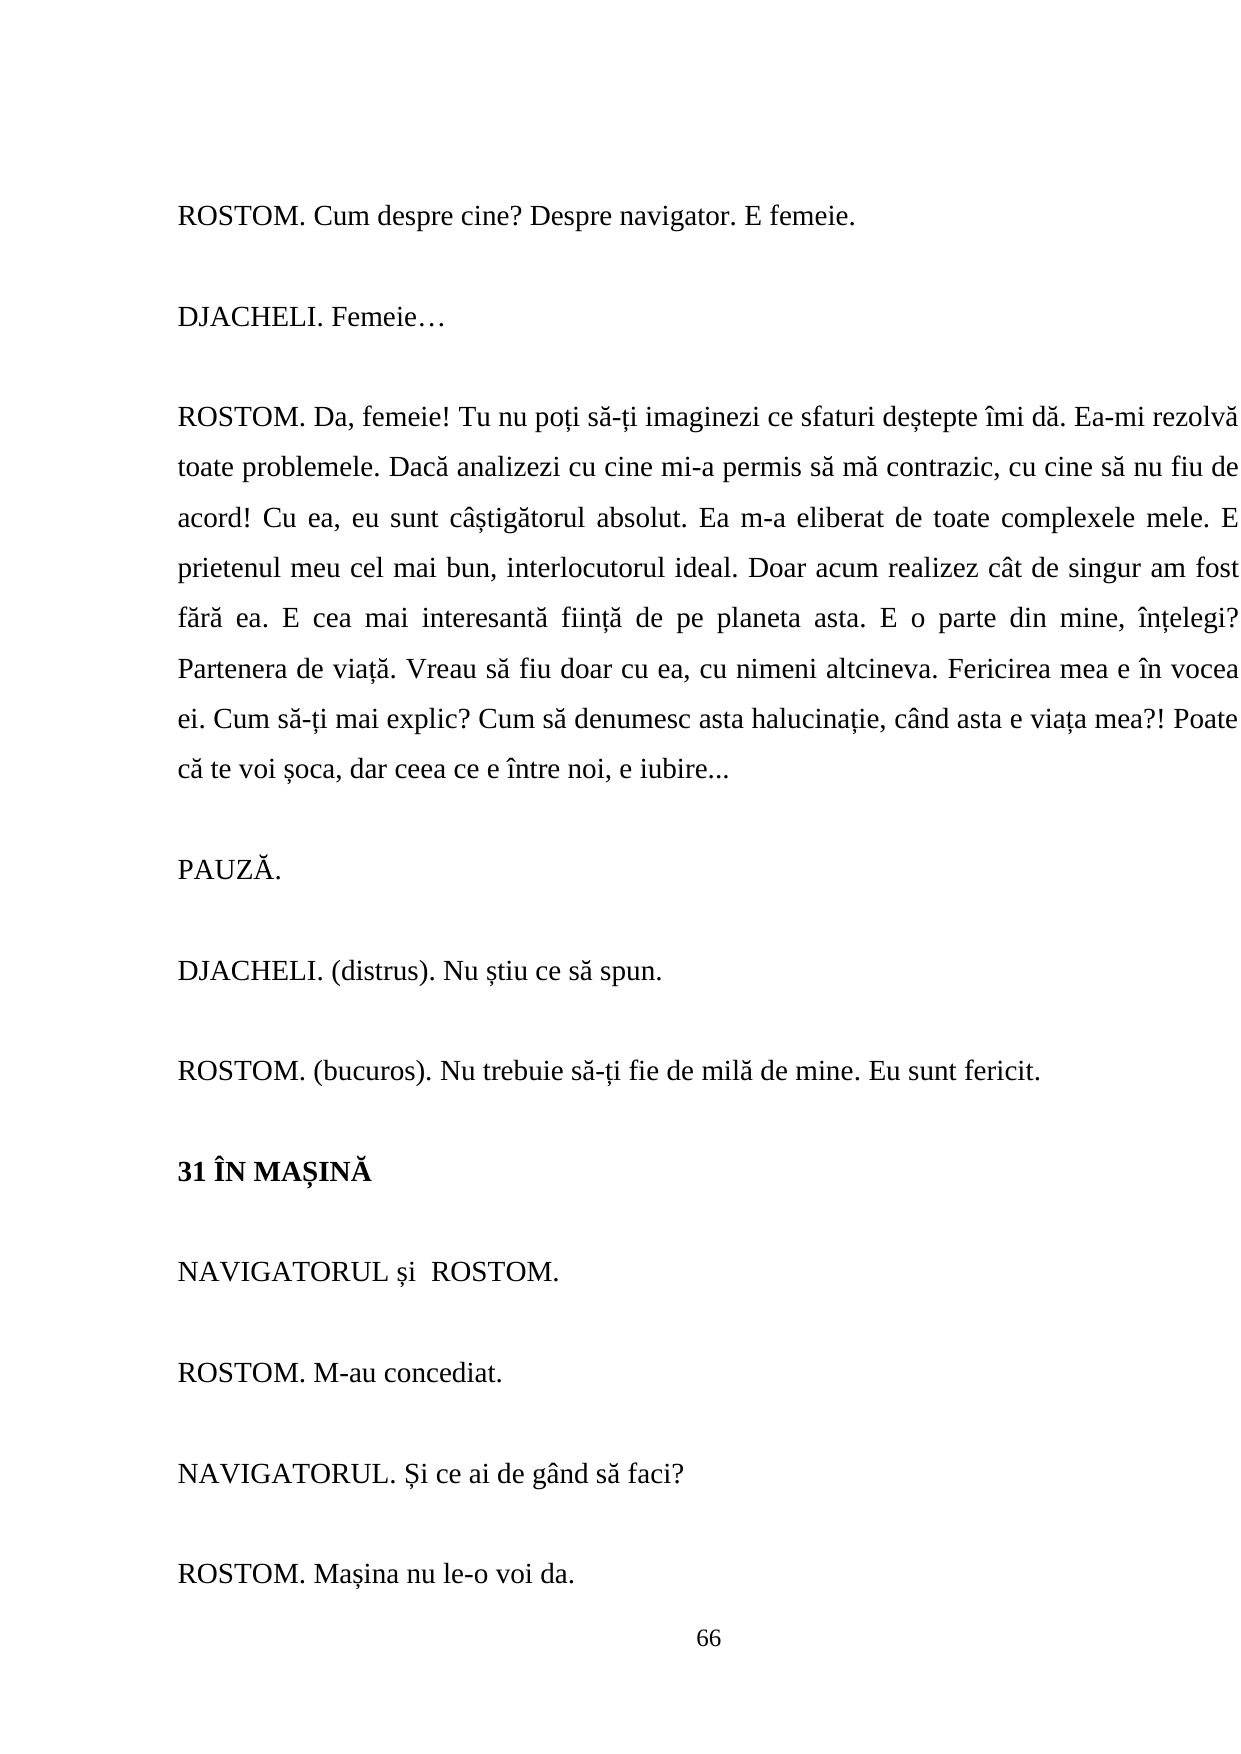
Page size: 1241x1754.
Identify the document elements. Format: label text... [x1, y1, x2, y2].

text NAVIGATORUL. Și ce ai de gând să faci? [177, 1456, 1240, 1489]
text DJACHELI. Femeie… [177, 299, 1240, 332]
text ROSTOM. Mașina nu le-o voi da. [177, 1556, 1240, 1590]
text DJACHELI. (distrus). Nu știu ce să spun. [177, 953, 1240, 986]
text ROSTOM. Da, femeie! Tu nu poți să-ți imaginezi ce sfaturi deștepte îmi dă. Ea-mi rezolvă toate problemele. Dacă analizezi cu cine mi-a permis să mă contrazic, cu cine să nu fiu de acord! Cu ea, eu sunt câștigătorul absolut. Ea m-a eliberat de toate complexele mele. E prietenul meu cel mai bun, interlocutorul ideal. Doar acum realizez cât de singur am fost fără ea. E cea mai interesantă ființă de pe planeta asta. E o parte din mine, înțelegi? Partenera de viață. Vreau să fiu doar cu ea, cu nimeni altcineva. Fericirea mea e în vocea ei. Cum să-ți mai explic? Cum să denumesc asta halucinație, când asta e viața mea?! Poate că te voi șoca, dar ceea ce e între noi, e iubire... [177, 399, 1240, 785]
text ROSTOM. M-au concediat. [177, 1355, 1240, 1389]
text PAUZĂ. [177, 852, 1240, 886]
text ROSTOM. Cum despre cine? Despre navigator. E femeie. [177, 198, 1240, 232]
text NAVIGATORUL și ROSTOM. [177, 1254, 1240, 1288]
text ROSTOM. (bucuros). Nu trebuie să-ți fie de milă de mine. Eu sunt fericit. [177, 1053, 1240, 1087]
text 31 ÎN MAȘINĂ [177, 1154, 1240, 1187]
